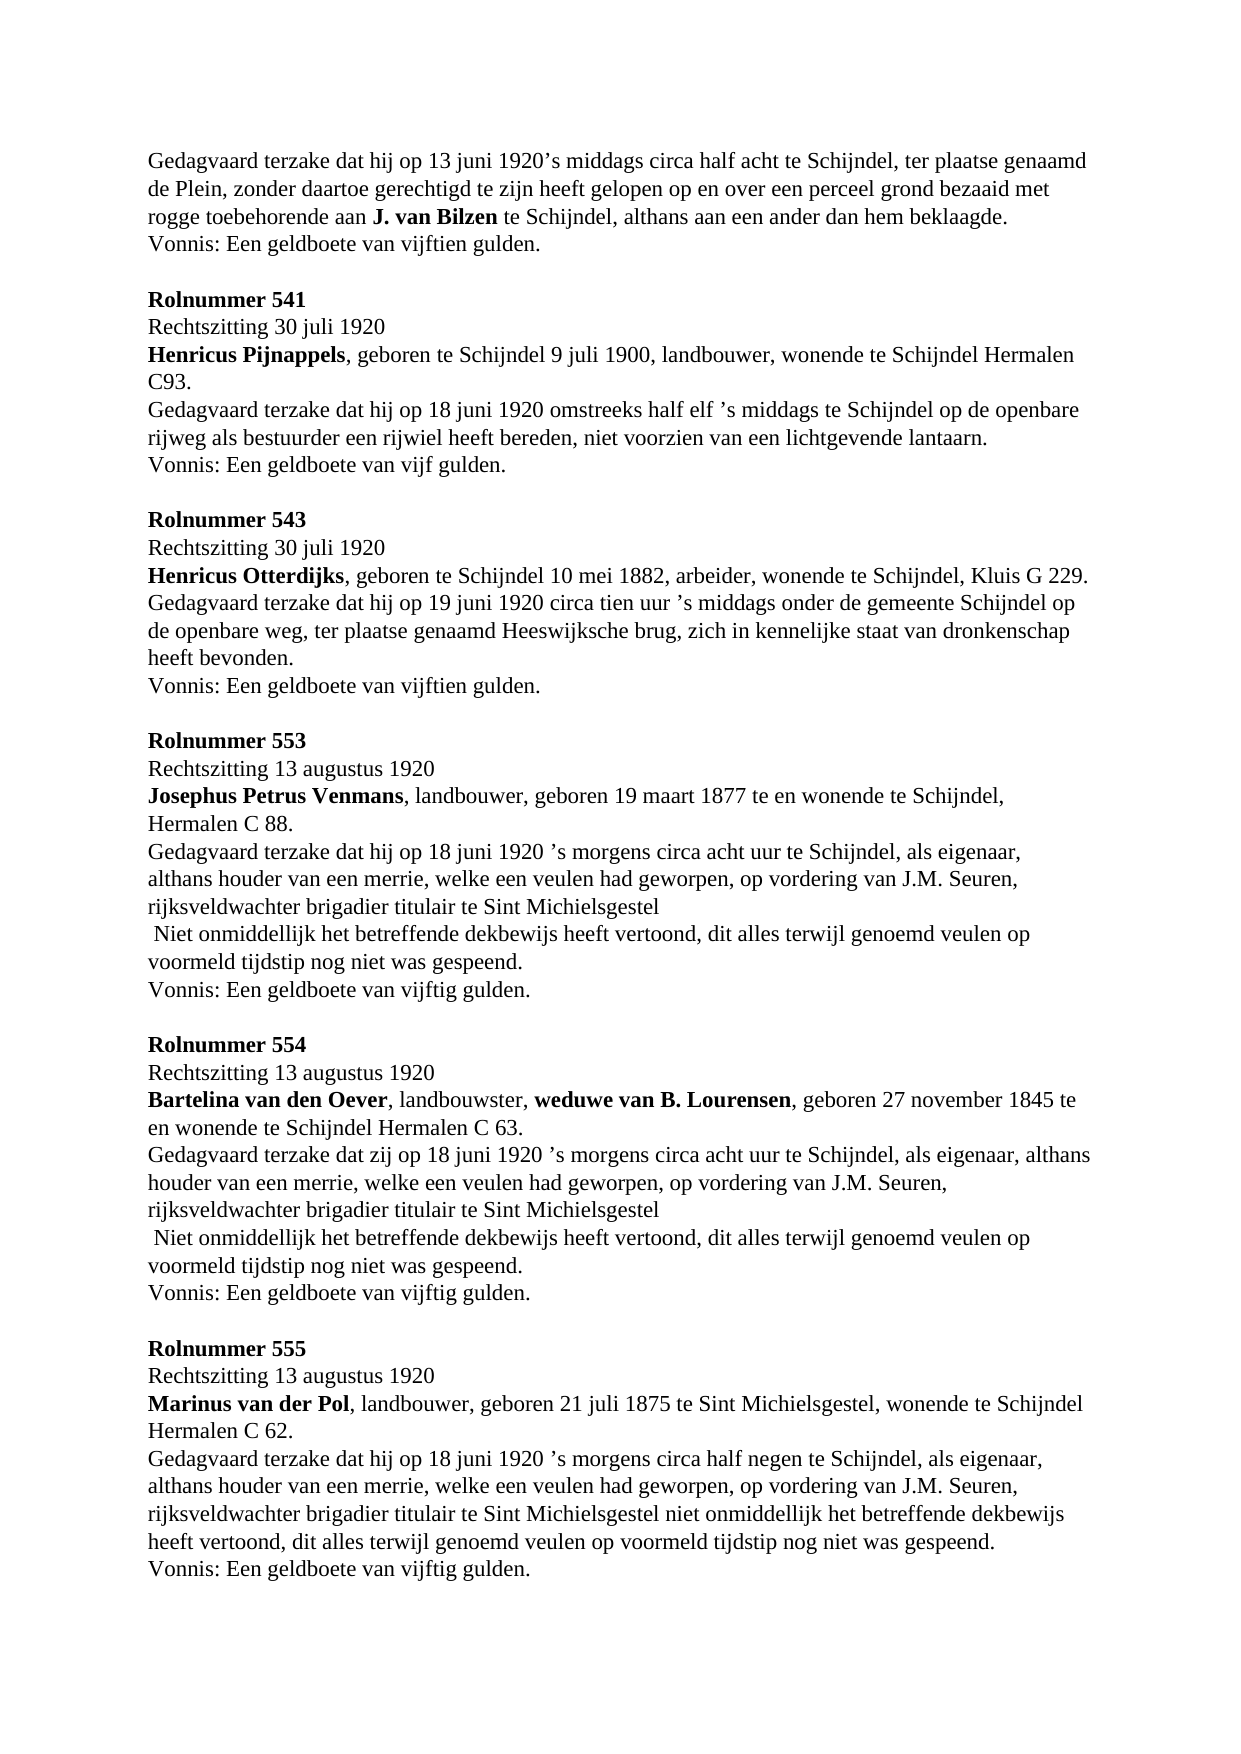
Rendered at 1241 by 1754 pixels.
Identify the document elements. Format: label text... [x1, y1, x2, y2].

text Vonnis: Een geldboete van vijftig gulden. [148, 976, 1093, 1002]
text Rolnummer 543 [148, 506, 1093, 533]
text Henricus Otterdijks, geboren te Schijndel 10 mei 1882, arbeider, wonende te Schijndel, Kluis G 229. [148, 562, 1093, 588]
text Gedagvaard terzake dat zij op 18 juni 1920 ’s morgens circa acht uur te Schijndel, als eigenaar, althans houder van een merrie, welke een veulen had geworpen, op vordering van J.M. Seuren, rijksveldwachter brigadier titulair te Sint Michielsgestel [148, 1141, 1093, 1223]
text Rechtszitting 13 augustus 1920 [148, 755, 1093, 781]
text Bartelina van den Oever, landbouwster, weduwe van B. Lourensen, geboren 27 november 1845 te en wonende te Schijndel Hermalen C 63. [148, 1086, 1093, 1140]
text Rolnummer 554 [148, 1031, 1093, 1057]
text Henricus Pijnappels, geboren te Schijndel 9 juli 1900, landbouwer, wonende te Schijndel Hermalen C93. [148, 341, 1093, 395]
text Vonnis: Een geldboete van vijftig gulden. [148, 1555, 1093, 1582]
text Vonnis: Een geldboete van vijftien gulden. [148, 230, 1093, 257]
text Josephus Petrus Venmans, landbouwer, geboren 19 maart 1877 te en wonende te Schijndel, Hermalen C 88. [148, 782, 1093, 836]
text Gedagvaard terzake dat hij op 18 juni 1920 ’s morgens circa half negen te Schijndel, als eigenaar, althans houder van een merrie, welke een veulen had geworpen, op vordering van J.M. Seuren, rijksveldwachter brigadier titulair te Sint Michielsgestel niet onmiddellijk het betreffende dekbewijs heeft vertoond, dit alles terwijl genoemd veulen op voormeld tijdstip nog niet was gespeend. [148, 1445, 1093, 1554]
text Rechtszitting 13 augustus 1920 [148, 1362, 1093, 1388]
text Gedagvaard terzake dat hij op 13 juni 1920’s middags circa half acht te Schijndel, ter plaatse genaamd de Plein, zonder daartoe gerechtigd te zijn heeft gelopen op en over een perceel grond bezaaid met rogge toebehorende aan J. van Bilzen te Schijndel, althans aan een ander dan hem beklaagde. [148, 148, 1093, 229]
text Rolnummer 553 [148, 727, 1093, 754]
text Marinus van der Pol, landbouwer, geboren 21 juli 1875 te Sint Michielsgestel, wonende te Schijndel Hermalen C 62. [148, 1390, 1093, 1444]
text Niet onmiddellijk het betreffende dekbewijs heeft vertoond, dit alles terwijl genoemd veulen op voormeld tijdstip nog niet was gespeend. [148, 1224, 1093, 1278]
text Vonnis: Een geldboete van vijftien gulden. [148, 672, 1093, 698]
text Vonnis: Een geldboete van vijf gulden. [148, 451, 1093, 478]
text Rolnummer 541 [148, 286, 1093, 312]
text Gedagvaard terzake dat hij op 19 juni 1920 circa tien uur ’s middags onder de gemeente Schijndel op de openbare weg, ter plaatse genaamd Heeswijksche brug, zich in kennelijke staat van dronkenschap heeft bevonden. [148, 589, 1093, 671]
text Vonnis: Een geldboete van vijftig gulden. [148, 1279, 1093, 1306]
text Gedagvaard terzake dat hij op 18 juni 1920 omstreeks half elf ’s middags te Schijndel op de openbare rijweg als bestuurder een rijwiel heeft bereden, niet voorzien van een lichtgevende lantaarn. [148, 396, 1093, 450]
text Gedagvaard terzake dat hij op 18 juni 1920 ’s morgens circa acht uur te Schijndel, als eigenaar, althans houder van een merrie, welke een veulen had geworpen, op vordering van J.M. Seuren, rijksveldwachter brigadier titulair te Sint Michielsgestel [148, 838, 1093, 919]
text Rechtszitting 30 juli 1920 [148, 313, 1093, 339]
text Niet onmiddellijk het betreffende dekbewijs heeft vertoond, dit alles terwijl genoemd veulen op voormeld tijdstip nog niet was gespeend. [148, 921, 1093, 974]
text Rechtszitting 13 augustus 1920 [148, 1058, 1093, 1085]
text Rechtszitting 30 juli 1920 [148, 534, 1093, 560]
text Rolnummer 555 [148, 1334, 1093, 1361]
